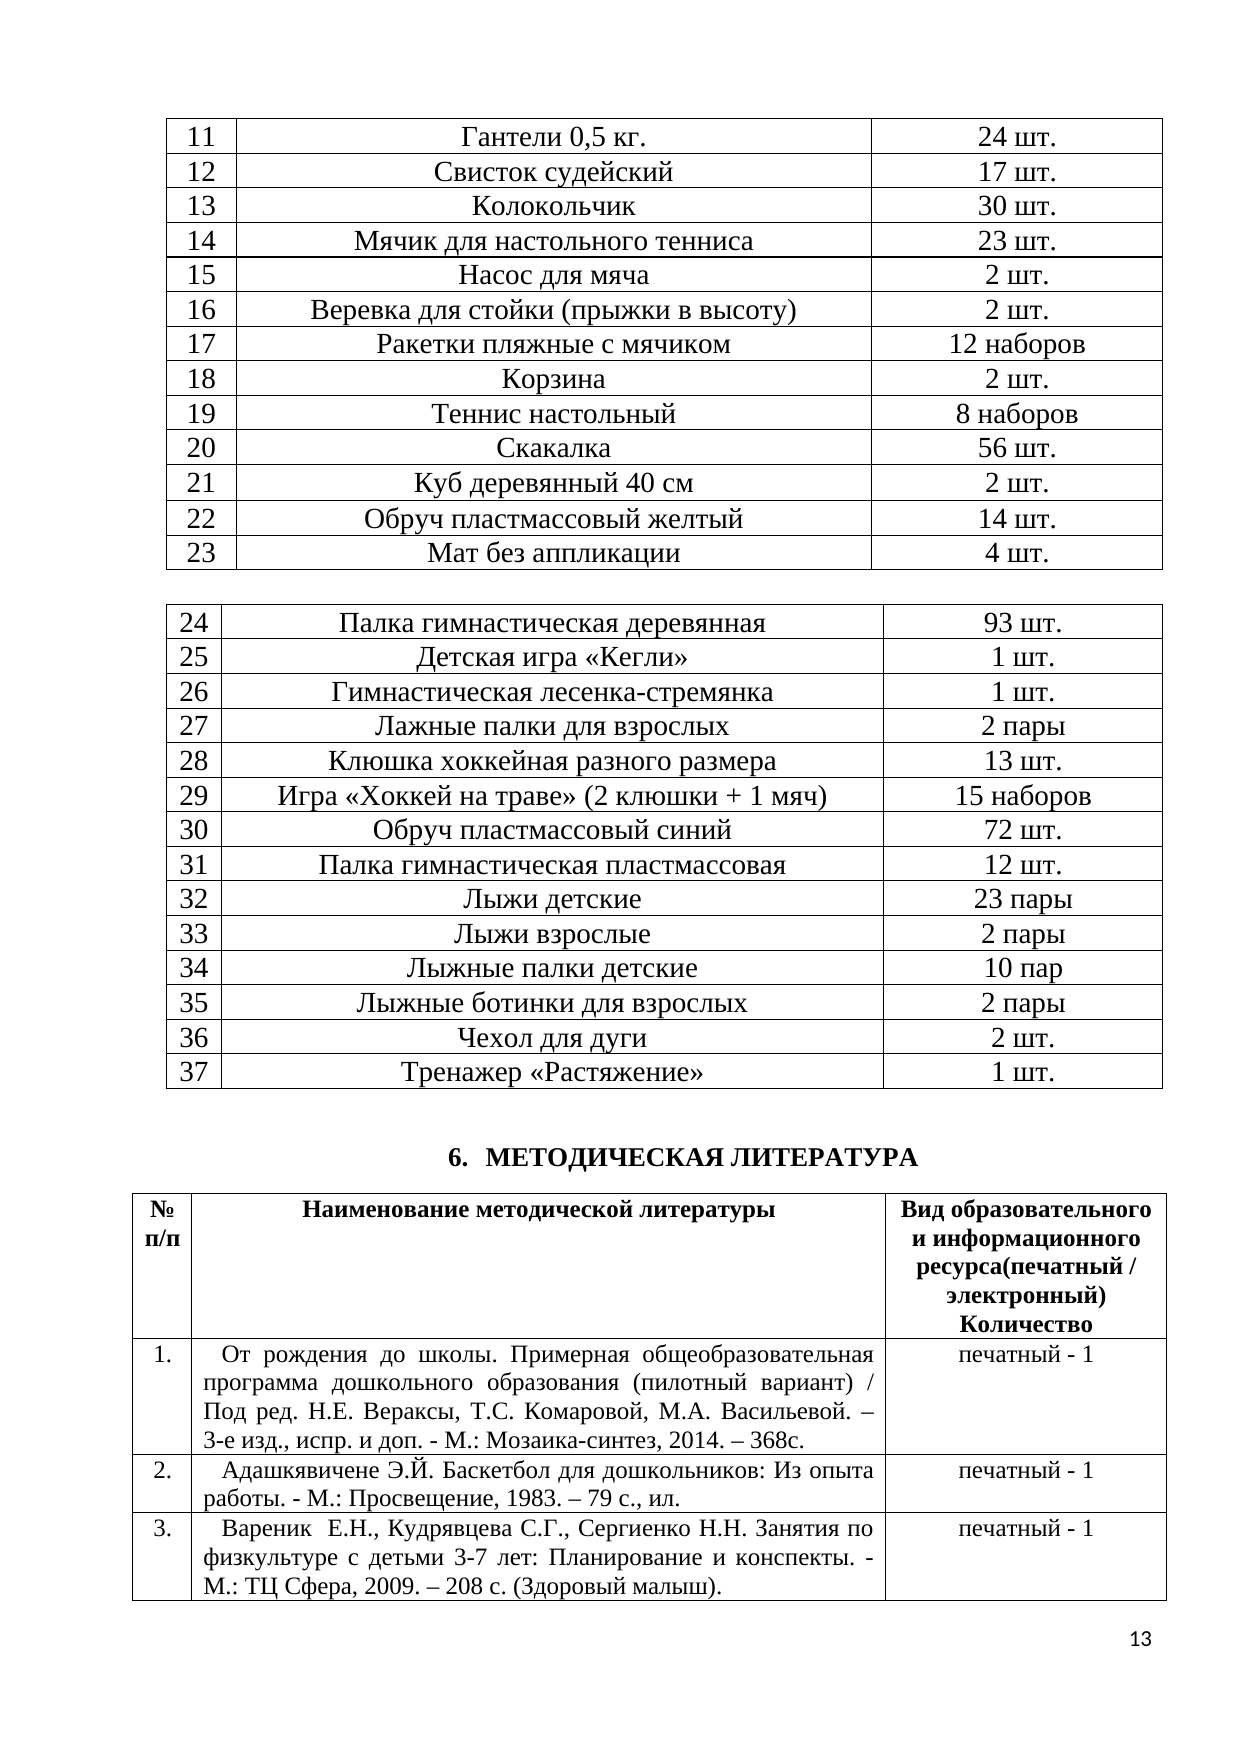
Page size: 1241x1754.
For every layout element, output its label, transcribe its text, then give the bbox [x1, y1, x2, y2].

table_cell 3. [133, 1513, 191, 1599]
table_cell 56 шт. [872, 430, 1162, 464]
table_cell 29 [167, 778, 221, 811]
table_cell 23 шт. [872, 223, 1162, 256]
table_cell 28 [167, 743, 221, 777]
table_cell 2. [133, 1455, 191, 1512]
table_cell Лыжи взрослые [222, 916, 883, 949]
table_cell 19 [167, 396, 236, 429]
table_cell 1 шт. [884, 639, 1162, 673]
table_cell Лыжные палки детские [222, 951, 883, 984]
table_cell 14 шт. [872, 501, 1162, 534]
table_cell Лыжные ботинки для взрослых [222, 985, 883, 1019]
table_cell Насос для мяча [237, 258, 871, 291]
table_cell 2 шт. [872, 258, 1162, 291]
table_cell 2 пары [884, 916, 1162, 949]
table_cell От рождения до школы. Примерная общеобразовательная программа дошкольного образования (пилотный вариант) / Под ред. Н.Е. Вераксы, Т.С. Комаровой, М.А. Васильевой. – 3-е изд., испр. и доп. - М.: Мозаика-синтез, 2014. – 368с. [192, 1339, 885, 1454]
table_cell 13 [167, 188, 236, 222]
table_cell 1. [133, 1339, 191, 1454]
table_cell Вареник Е.Н., Кудрявцева С.Г., Сергиенко Н.Н. Занятия по физкультуре с детьми 3-7 лет: Планирование и конспекты. - М.: ТЦ Сфера, 2009. – 208 с. (Здоровый малыш). [192, 1513, 885, 1599]
table_cell 24 шт. [872, 119, 1162, 153]
table_cell 4 шт. [872, 536, 1162, 569]
table_cell 23 [167, 536, 236, 569]
table_cell Мат без аппликации [237, 536, 871, 569]
table_cell 33 [167, 916, 221, 949]
table_cell 2 пары [884, 985, 1162, 1019]
table_cell 12 наборов [872, 327, 1162, 360]
table_cell 17 [167, 327, 236, 360]
table_cell 23 пары [884, 881, 1162, 915]
table_cell Тренажер «Растяжение» [222, 1054, 883, 1088]
table_cell Гимнастическая лесенка-стремянка [222, 674, 883, 707]
table_header 93 шт. [884, 605, 1162, 638]
table_cell 15 [167, 258, 236, 291]
table_header 24 [167, 605, 221, 638]
table_cell 8 наборов [872, 396, 1162, 429]
table_cell 14 [167, 223, 236, 256]
table_cell 2 шт. [872, 292, 1162, 326]
table_cell 31 [167, 847, 221, 880]
table_cell 30 шт. [872, 188, 1162, 222]
table_cell 27 [167, 709, 221, 742]
table_cell Адашкявичене Э.Й. Баскетбол для дошкольников: Из опыта работы. - М.: Просвещение, 1983. – 79 с., ил. [192, 1455, 885, 1512]
table_cell Веревка для стойки (прыжки в высоту) [237, 292, 871, 326]
table_cell печатный - 1 [886, 1513, 1166, 1599]
table_cell 10 пар [884, 951, 1162, 984]
table_cell 1 шт. [884, 1054, 1162, 1088]
table_cell Клюшка хоккейная разного размера [222, 743, 883, 777]
table_cell Мячик для настольного тенниса [237, 223, 871, 256]
table_cell 15 наборов [884, 778, 1162, 811]
table_cell печатный - 1 [886, 1339, 1166, 1454]
table_cell 2 шт. [872, 361, 1162, 395]
table_cell 21 [167, 465, 236, 500]
table_cell 34 [167, 951, 221, 984]
table_cell Обруч пластмассовый желтый [237, 501, 871, 534]
table_cell Лыжи детские [222, 881, 883, 915]
table_cell 25 [167, 639, 221, 673]
table_cell Скакалка [237, 430, 871, 464]
table_header Вид образовательного и информационного ресурса(печатный / электронный) Количество [886, 1194, 1166, 1338]
table_cell 20 [167, 430, 236, 464]
table_cell Корзина [237, 361, 871, 395]
table_header № п/п [133, 1194, 191, 1338]
table_cell 1 шт. [884, 674, 1162, 707]
table_cell Гантели 0,5 кг. [237, 119, 871, 153]
table_cell 18 [167, 361, 236, 395]
table_cell Палка гимнастическая пластмассовая [222, 847, 883, 880]
table_cell Лажные палки для взрослых [222, 709, 883, 742]
table_cell 72 шт. [884, 812, 1162, 846]
table_cell 32 [167, 881, 221, 915]
table_cell 30 [167, 812, 221, 846]
table_cell Детская игра «Кегли» [222, 639, 883, 673]
table_cell Чехол для дуги [222, 1020, 883, 1053]
table_cell печатный - 1 [886, 1455, 1166, 1512]
table_cell 13 шт. [884, 743, 1162, 777]
table_cell 35 [167, 985, 221, 1019]
table_cell Ракетки пляжные с мячиком [237, 327, 871, 360]
table_header Наименование методической литературы [192, 1194, 885, 1338]
table_cell Свисток судейский [237, 154, 871, 187]
table_cell 2 шт. [872, 465, 1162, 500]
table_cell Игра «Хоккей на траве» (2 клюшки + 1 мяч) [222, 778, 883, 811]
table_cell 26 [167, 674, 221, 707]
table_cell 11 [167, 119, 236, 153]
table_cell 17 шт. [872, 154, 1162, 187]
table_cell 37 [167, 1054, 221, 1088]
table_cell 22 [167, 501, 236, 534]
table_cell Куб деревянный 40 см [237, 465, 871, 500]
table_cell 36 [167, 1020, 221, 1053]
table_cell Колокольчик [237, 188, 871, 222]
table_cell Теннис настольный [237, 396, 871, 429]
table_cell 2 пары [884, 709, 1162, 742]
table_cell 12 шт. [884, 847, 1162, 880]
table_cell 12 [167, 154, 236, 187]
table_cell Обруч пластмассовый синий [222, 812, 883, 846]
list МЕТОДИЧЕСКАЯ ЛИТЕРАТУРА [215, 1141, 1152, 1172]
table_header Палка гимнастическая деревянная [222, 605, 883, 638]
table_cell 16 [167, 292, 236, 326]
table_cell 2 шт. [884, 1020, 1162, 1053]
